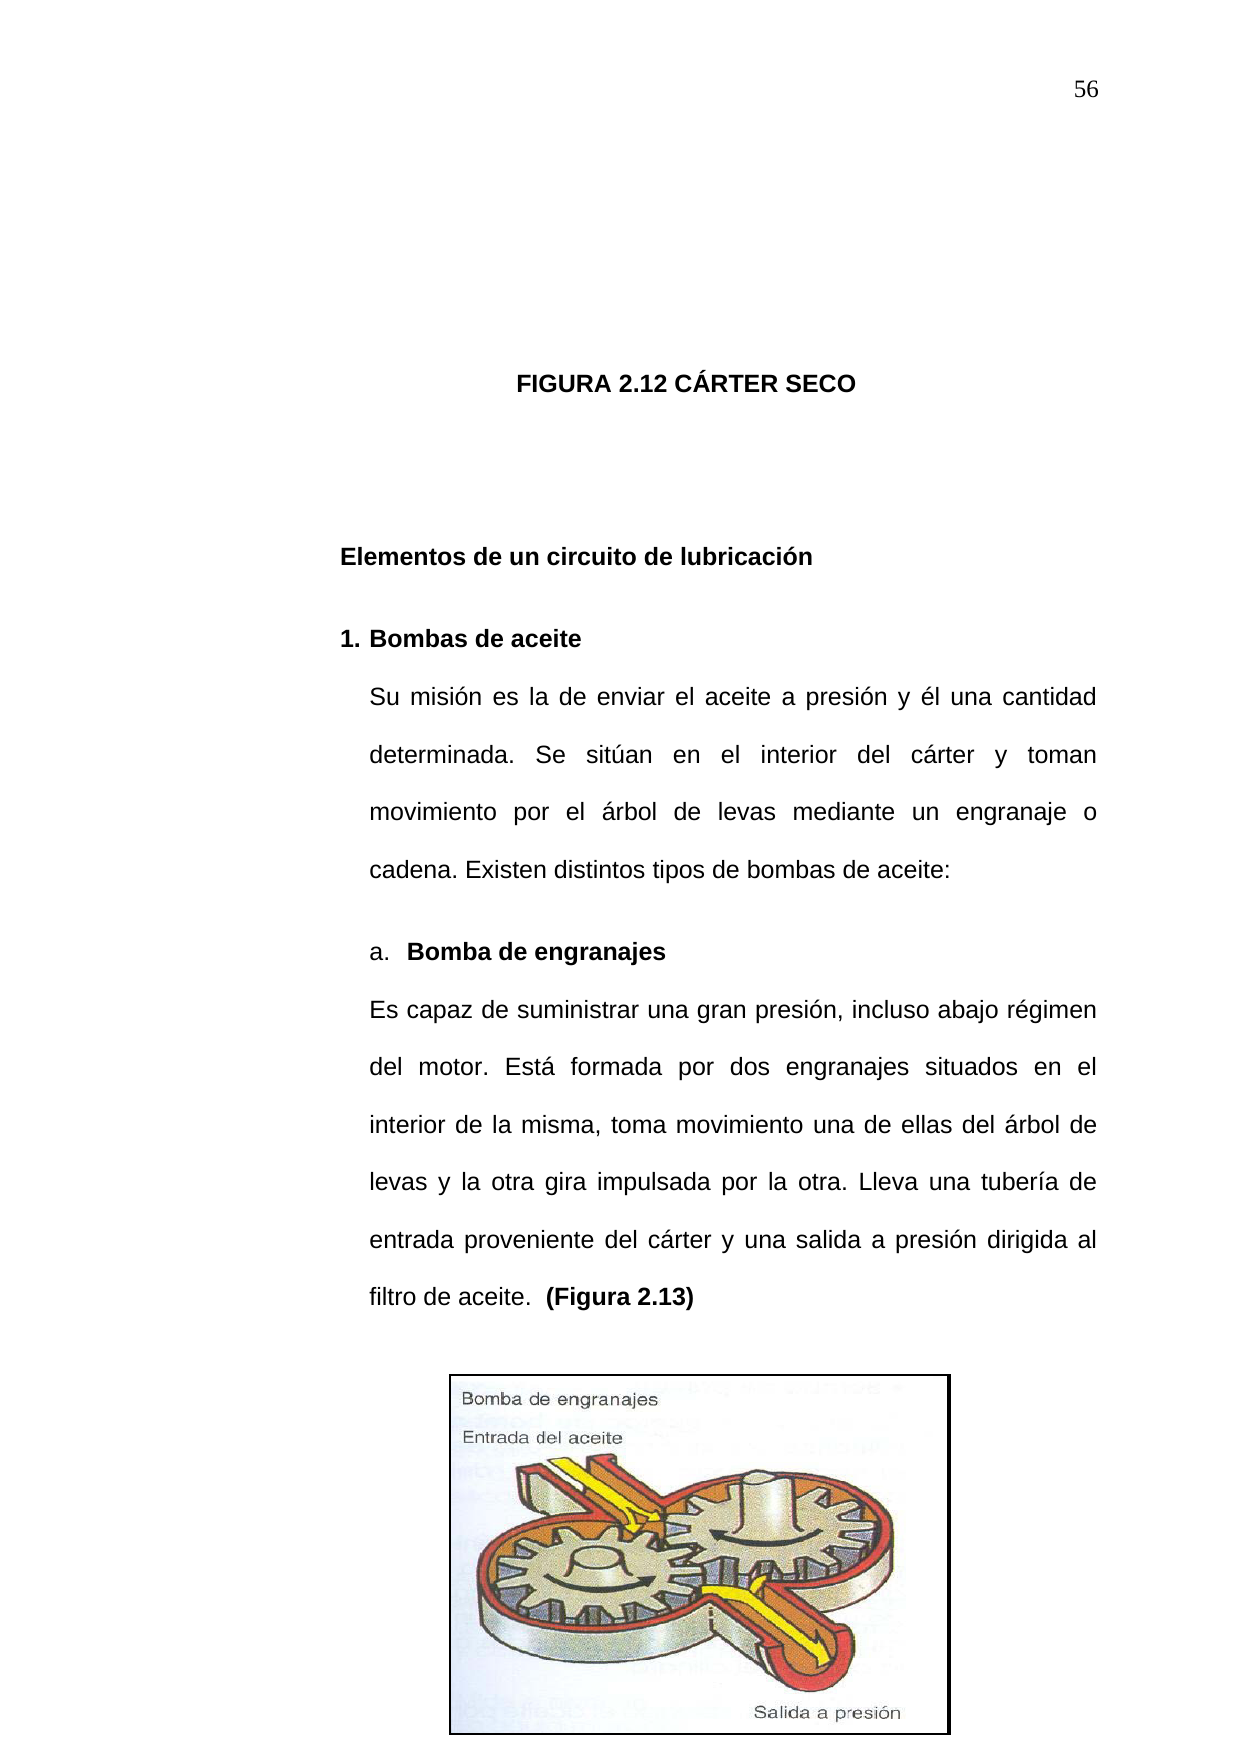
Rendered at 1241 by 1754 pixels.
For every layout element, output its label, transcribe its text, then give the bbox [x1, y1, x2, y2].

text Es capaz de suministrar una gran presión, incluso abajo régimen del motor. Está formada por dos engranajes situados en el interior de la misma, toma movimiento una de ellas del árbol de levas y la otra gira impulsada por la otra. Lleva una tubería de entrada proveniente del cárter y una salida a presión dirigida al filtro de aceite. (Figura 2.13) [369, 995, 1098, 1311]
text Elementos de un circuito de lubricación [340, 542, 1098, 571]
list Bomba de engranajes [369, 937, 1098, 966]
picture [451, 1376, 949, 1733]
list Bombas de aceite [340, 624, 1098, 653]
text Su misión es la de enviar el aceite a presión y él una cantidad determinada. Se sitúan en el interior del cárter y toman movimiento por el árbol de levas mediante un engranaje o cadena. Existen distintos tipos de bombas de aceite: [369, 682, 1098, 883]
text FIGURA 2.12 CÁRTER SECO [274, 369, 1098, 398]
